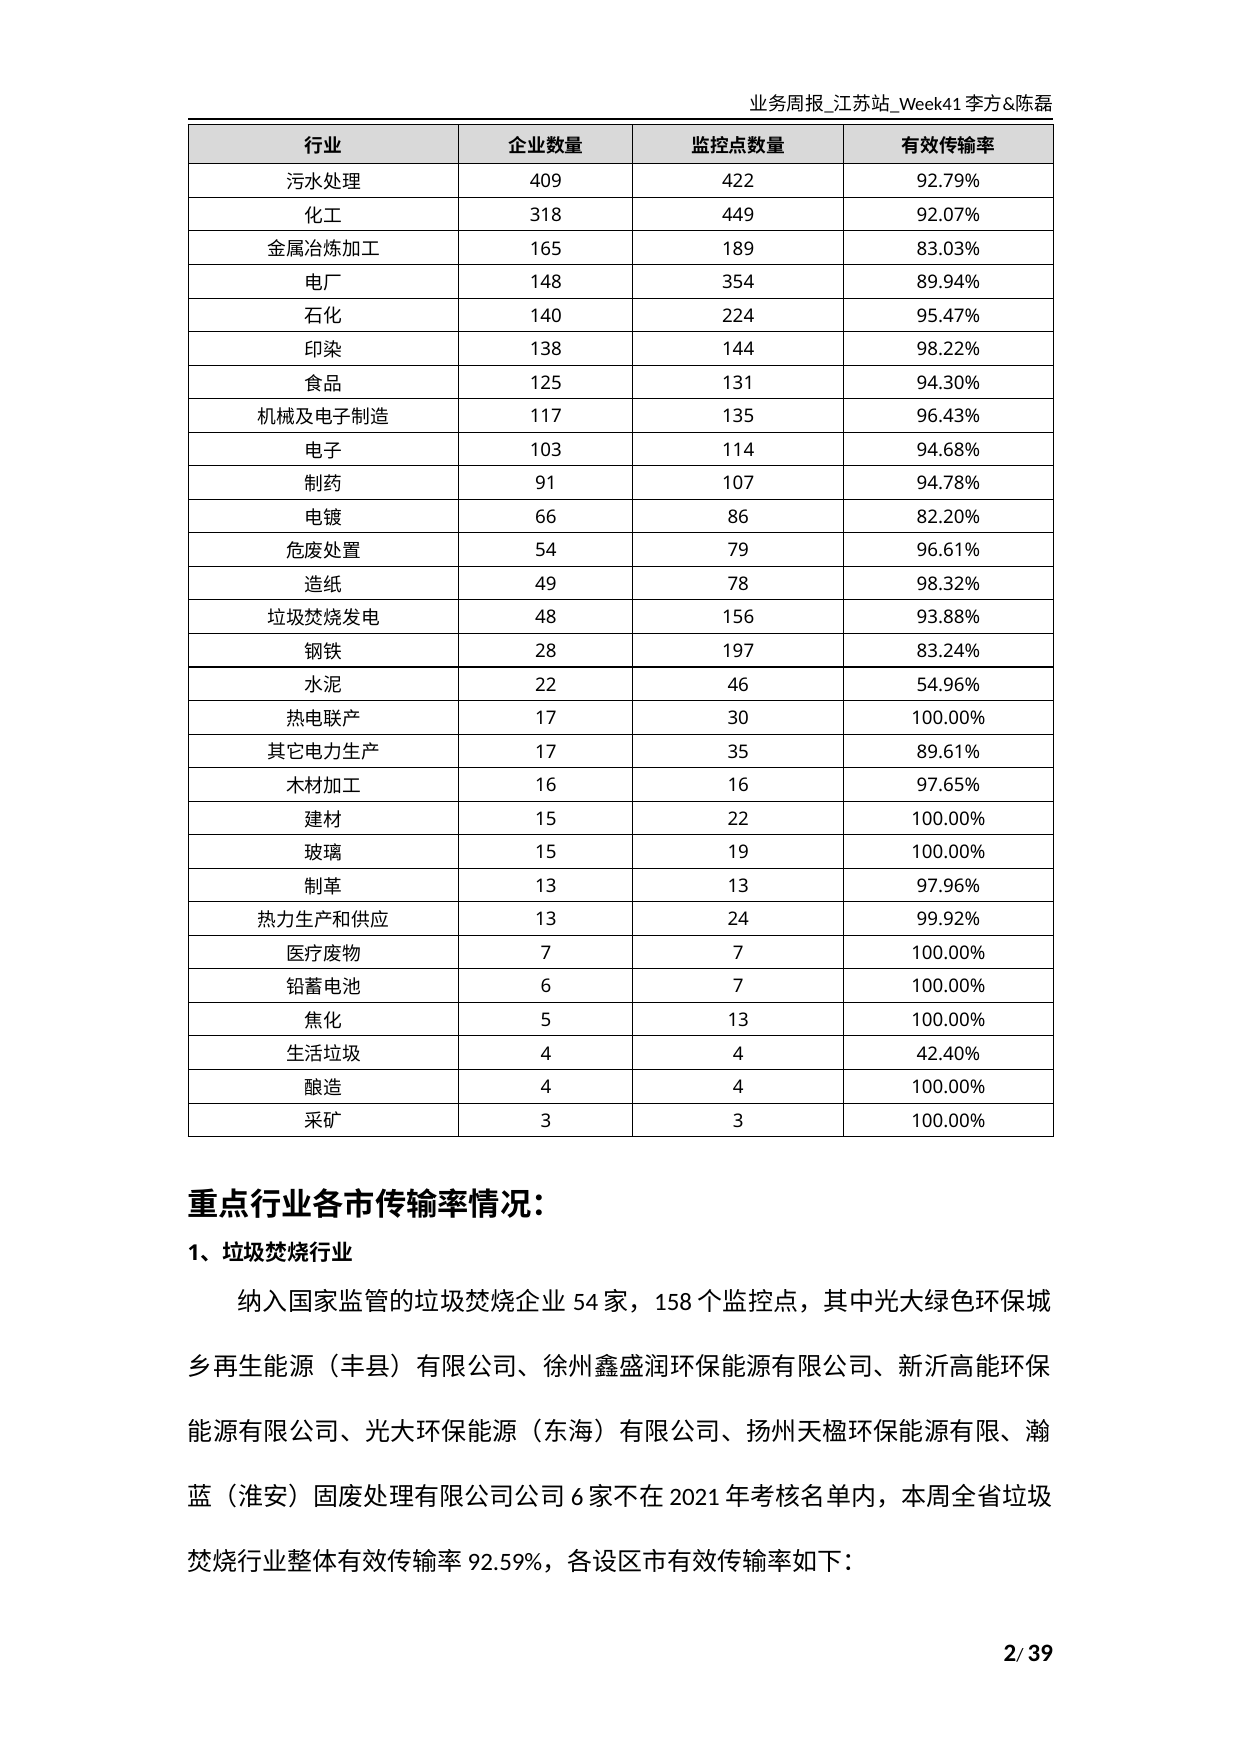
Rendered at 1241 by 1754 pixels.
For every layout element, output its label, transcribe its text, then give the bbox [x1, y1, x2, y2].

table_cell 95.47% [844, 299, 1053, 331]
table_cell 采矿 [189, 1104, 458, 1136]
table_cell 138 [459, 332, 632, 364]
table_cell 铅蓄电池 [189, 969, 458, 1002]
table_cell 13 [459, 902, 632, 935]
table_cell 94.30% [844, 366, 1053, 398]
table_cell 100.00% [844, 936, 1053, 968]
table_cell 91 [459, 466, 632, 499]
table_cell 24 [633, 902, 843, 935]
table_cell 54 [459, 533, 632, 566]
table_cell 电镀 [189, 500, 458, 532]
table_cell 78 [633, 567, 843, 599]
table_cell 建材 [189, 802, 458, 834]
table_cell 318 [459, 198, 632, 230]
table_cell 197 [633, 634, 843, 666]
table_cell 135 [633, 399, 843, 432]
table_cell 49 [459, 567, 632, 599]
table_cell 22 [459, 668, 632, 700]
table_cell 89.61% [844, 735, 1053, 767]
table_cell 玻璃 [189, 835, 458, 868]
table_cell 30 [633, 701, 843, 733]
table_cell 食品 [189, 366, 458, 398]
table_cell 165 [459, 231, 632, 264]
table_cell 82.20% [844, 500, 1053, 532]
table_cell 89.94% [844, 265, 1053, 297]
table_cell 93.88% [844, 600, 1053, 633]
table_cell 409 [459, 164, 632, 197]
table_cell 水泥 [189, 668, 458, 700]
table_cell 15 [459, 802, 632, 834]
text 纳入国家监管的垃圾焚烧企业54家，158个监控点，其中光大绿色环保城乡再生能源（丰县）有限公司、徐州鑫盛润环保能源有限公司、新沂高能环保能源有限公司、光大环保能源（东海）有限公司、扬州天楹环保能源有限、瀚蓝（淮安）固废处理有限公司公司6家不在2021年考核名单内，本周全省垃圾焚烧行业整体有效传输率92.59%，各设区市有效传输率如下： [187, 1267, 1053, 1592]
table_cell 13 [633, 1003, 843, 1035]
table_cell 131 [633, 366, 843, 398]
table_header 企业数量 [459, 125, 632, 163]
table_cell 4 [459, 1036, 632, 1069]
table_cell 97.96% [844, 869, 1053, 901]
table_cell 98.32% [844, 567, 1053, 599]
table_cell 100.00% [844, 802, 1053, 834]
table_cell 15 [459, 835, 632, 868]
table_cell 热力生产和供应 [189, 902, 458, 935]
table_cell 144 [633, 332, 843, 364]
table_cell 224 [633, 299, 843, 331]
table_header 行业 [189, 125, 458, 163]
table_cell 17 [459, 701, 632, 733]
table_cell 16 [633, 768, 843, 801]
table_cell 100.00% [844, 701, 1053, 733]
table_cell 114 [633, 433, 843, 465]
table_cell 酿造 [189, 1070, 458, 1102]
table_cell 100.00% [844, 1070, 1053, 1102]
table_cell 制革 [189, 869, 458, 901]
table_cell 木材加工 [189, 768, 458, 801]
table_cell 117 [459, 399, 632, 432]
table_cell 98.22% [844, 332, 1053, 364]
table_cell 103 [459, 433, 632, 465]
table_cell 42.40% [844, 1036, 1053, 1069]
table_cell 449 [633, 198, 843, 230]
table_cell 电厂 [189, 265, 458, 297]
table_cell 35 [633, 735, 843, 767]
table_cell 422 [633, 164, 843, 197]
table_cell 17 [459, 735, 632, 767]
table_cell 100.00% [844, 1003, 1053, 1035]
table_cell 3 [459, 1104, 632, 1136]
table_cell 金属冶炼加工 [189, 231, 458, 264]
table_cell 热电联产 [189, 701, 458, 733]
table_cell 94.78% [844, 466, 1053, 499]
table_cell 156 [633, 600, 843, 633]
table_cell 28 [459, 634, 632, 666]
table_cell 148 [459, 265, 632, 297]
table_cell 6 [459, 969, 632, 1002]
table_cell 96.61% [844, 533, 1053, 566]
table_cell 189 [633, 231, 843, 264]
table_cell 100.00% [844, 969, 1053, 1002]
table_cell 垃圾焚烧发电 [189, 600, 458, 633]
table_cell 96.43% [844, 399, 1053, 432]
table_cell 354 [633, 265, 843, 297]
table_cell 140 [459, 299, 632, 331]
table_cell 3 [633, 1104, 843, 1136]
table_cell 22 [633, 802, 843, 834]
table_cell 48 [459, 600, 632, 633]
table_cell 造纸 [189, 567, 458, 599]
table_cell 100.00% [844, 835, 1053, 868]
table_cell 医疗废物 [189, 936, 458, 968]
table_cell 5 [459, 1003, 632, 1035]
text 重点行业各市传输率情况： [187, 1169, 1053, 1234]
table_cell 4 [459, 1070, 632, 1102]
table_cell 7 [459, 936, 632, 968]
table_cell 7 [633, 936, 843, 968]
table_cell 4 [633, 1036, 843, 1069]
table_cell 化工 [189, 198, 458, 230]
table_cell 125 [459, 366, 632, 398]
table_cell 94.68% [844, 433, 1053, 465]
table_cell 焦化 [189, 1003, 458, 1035]
table_cell 66 [459, 500, 632, 532]
table_cell 107 [633, 466, 843, 499]
table_cell 99.92% [844, 902, 1053, 935]
table_cell 4 [633, 1070, 843, 1102]
table_cell 92.07% [844, 198, 1053, 230]
table_cell 印染 [189, 332, 458, 364]
table_cell 13 [459, 869, 632, 901]
table_cell 生活垃圾 [189, 1036, 458, 1069]
table_cell 19 [633, 835, 843, 868]
table_cell 100.00% [844, 1104, 1053, 1136]
table_cell 83.03% [844, 231, 1053, 264]
table_cell 其它电力生产 [189, 735, 458, 767]
table_cell 机械及电子制造 [189, 399, 458, 432]
table_cell 86 [633, 500, 843, 532]
table_cell 83.24% [844, 634, 1053, 666]
table_cell 97.65% [844, 768, 1053, 801]
table_cell 92.79% [844, 164, 1053, 197]
table_cell 54.96% [844, 668, 1053, 700]
table_cell 46 [633, 668, 843, 700]
table_cell 危废处置 [189, 533, 458, 566]
table_cell 石化 [189, 299, 458, 331]
text 1、垃圾焚烧行业 [187, 1234, 1053, 1267]
table_header 有效传输率 [844, 125, 1053, 163]
table_cell 制药 [189, 466, 458, 499]
table_cell 电子 [189, 433, 458, 465]
table_cell 13 [633, 869, 843, 901]
table_cell 79 [633, 533, 843, 566]
table_cell 钢铁 [189, 634, 458, 666]
table_cell 污水处理 [189, 164, 458, 197]
table_cell 7 [633, 969, 843, 1002]
table_header 监控点数量 [633, 125, 843, 163]
table_cell 16 [459, 768, 632, 801]
